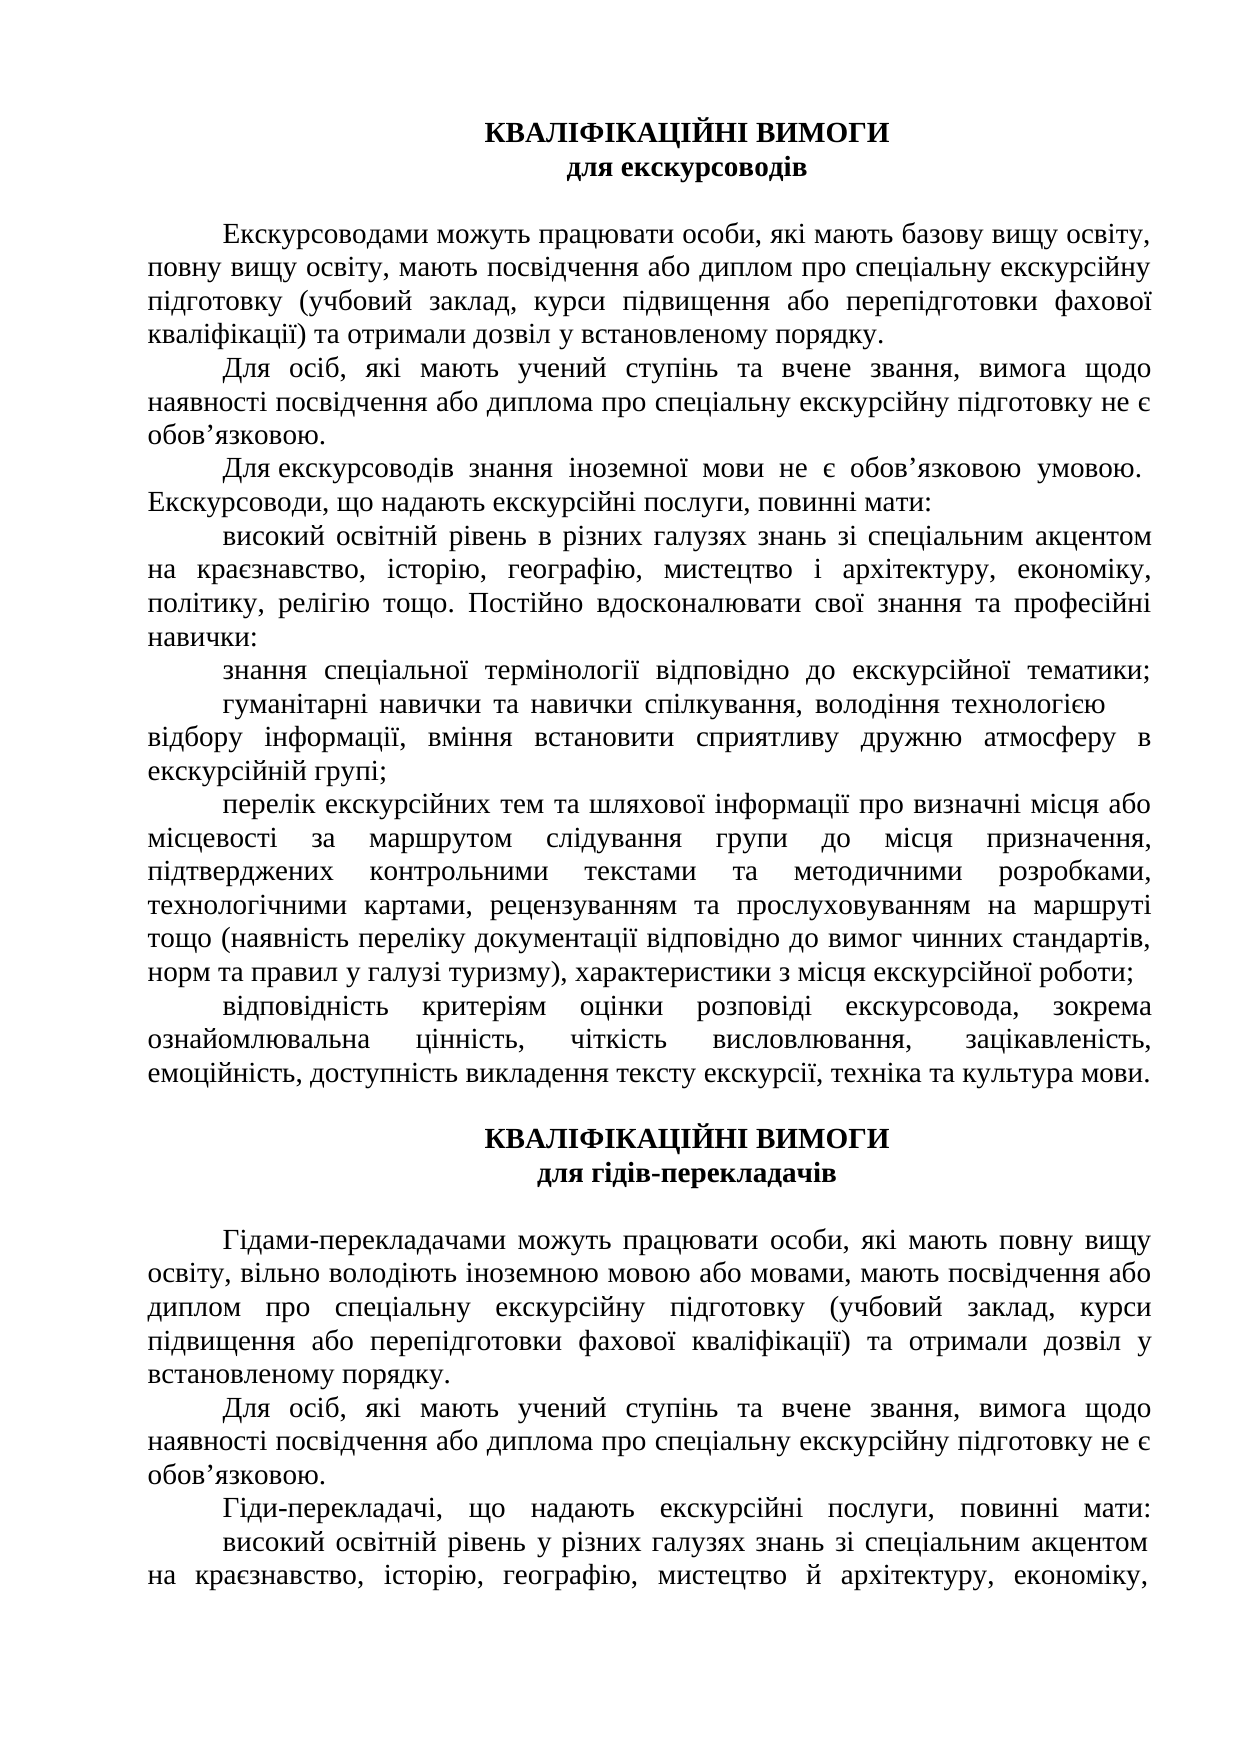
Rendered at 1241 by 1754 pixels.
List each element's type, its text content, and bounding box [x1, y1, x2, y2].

text Гіди-перекладачі, що надають екскурсійні послуги, повинні мати: високий освітній рівень у різних галузях знань зі спеціальним акцентом [222, 1490, 1151, 1557]
text для гідів-перекладачів [294, 1155, 1080, 1189]
text Для екскурсоводів знання іноземної мови не є обов’язковою умовою. [222, 451, 1184, 484]
text на краєзнавство, історію, географію, мистецтво й архітектуру, економіку, [147, 1557, 1184, 1591]
text високий освітній рівень в різних галузях знань зі спеціальним акцентом на краєзнавство, історію, географію, мистецтво і архітектуру, економіку, політику, релігію тощо. Постійно вдосконалювати свої знання та професійні навички: [147, 518, 1152, 652]
text Екскурсоводи, що надають екскурсійні послуги, повинні мати: [147, 484, 1184, 518]
text для екскурсоводів [294, 149, 1080, 183]
text Гідами-перекладачами можуть працювати особи, які мають повну вищу освіту, вільно володіють іноземною мовою або мовами, мають посвідчення або диплом про спеціальну екскурсійну підготовку (учбовий заклад, курси підвищення або перепідготовки фахової кваліфікації) та отримали дозвіл у встановленому порядку. [147, 1222, 1152, 1390]
text Екскурсоводами можуть працювати особи, які мають базову вищу освіту, повну вищу освіту, мають посвідчення або диплом про спеціальну екскурсійну підготовку (учбовий заклад, курси підвищення або перепідготовки фахової кваліфікації) та отримали дозвіл у встановленому порядку. [147, 216, 1152, 350]
subtitle КВАЛІФІКАЦІЙНІ ВИМОГИ [294, 116, 1080, 149]
text Для осіб, які мають учений ступінь та вчене звання, вимога щодо наявності посвідчення або диплома про спеціальну екскурсійну підготовку не є обов’язковою. [147, 350, 1151, 451]
text Для осіб, які мають учений ступінь та вчене звання, вимога щодо наявності посвідчення або диплома про спеціальну екскурсійну підготовку не є обов’язковою. [147, 1390, 1151, 1490]
text відповідність критеріям оцінки розповіді екскурсовода, зокрема ознайомлювальна цінність, чіткість висловлювання, зацікавленість, емоційність, доступність викладення тексту екскурсії, техніка та культура мови. [147, 988, 1152, 1088]
subtitle КВАЛІФІКАЦІЙНІ ВИМОГИ [294, 1122, 1080, 1155]
text знання спеціальної термінології відповідно до екскурсійної тематики; гуманітарні навички та навички спілкування, володіння технологією [222, 652, 1152, 719]
text перелік екскурсійних тем та шляхової інформації про визначні місця або місцевості за маршрутом слідування групи до місця призначення, підтверджених контрольними текстами та методичними розробками, технологічними картами, рецензуванням та прослуховуванням на маршруті тощо (наявність переліку документації відповідно до вимог чинних стандартів, норм та правил у галузі туризму), характеристики з місця екскурсійної роботи; [147, 786, 1152, 988]
text відбору інформації, вміння встановити сприятливу дружню атмосферу в екскурсійній групі; [147, 719, 1152, 786]
